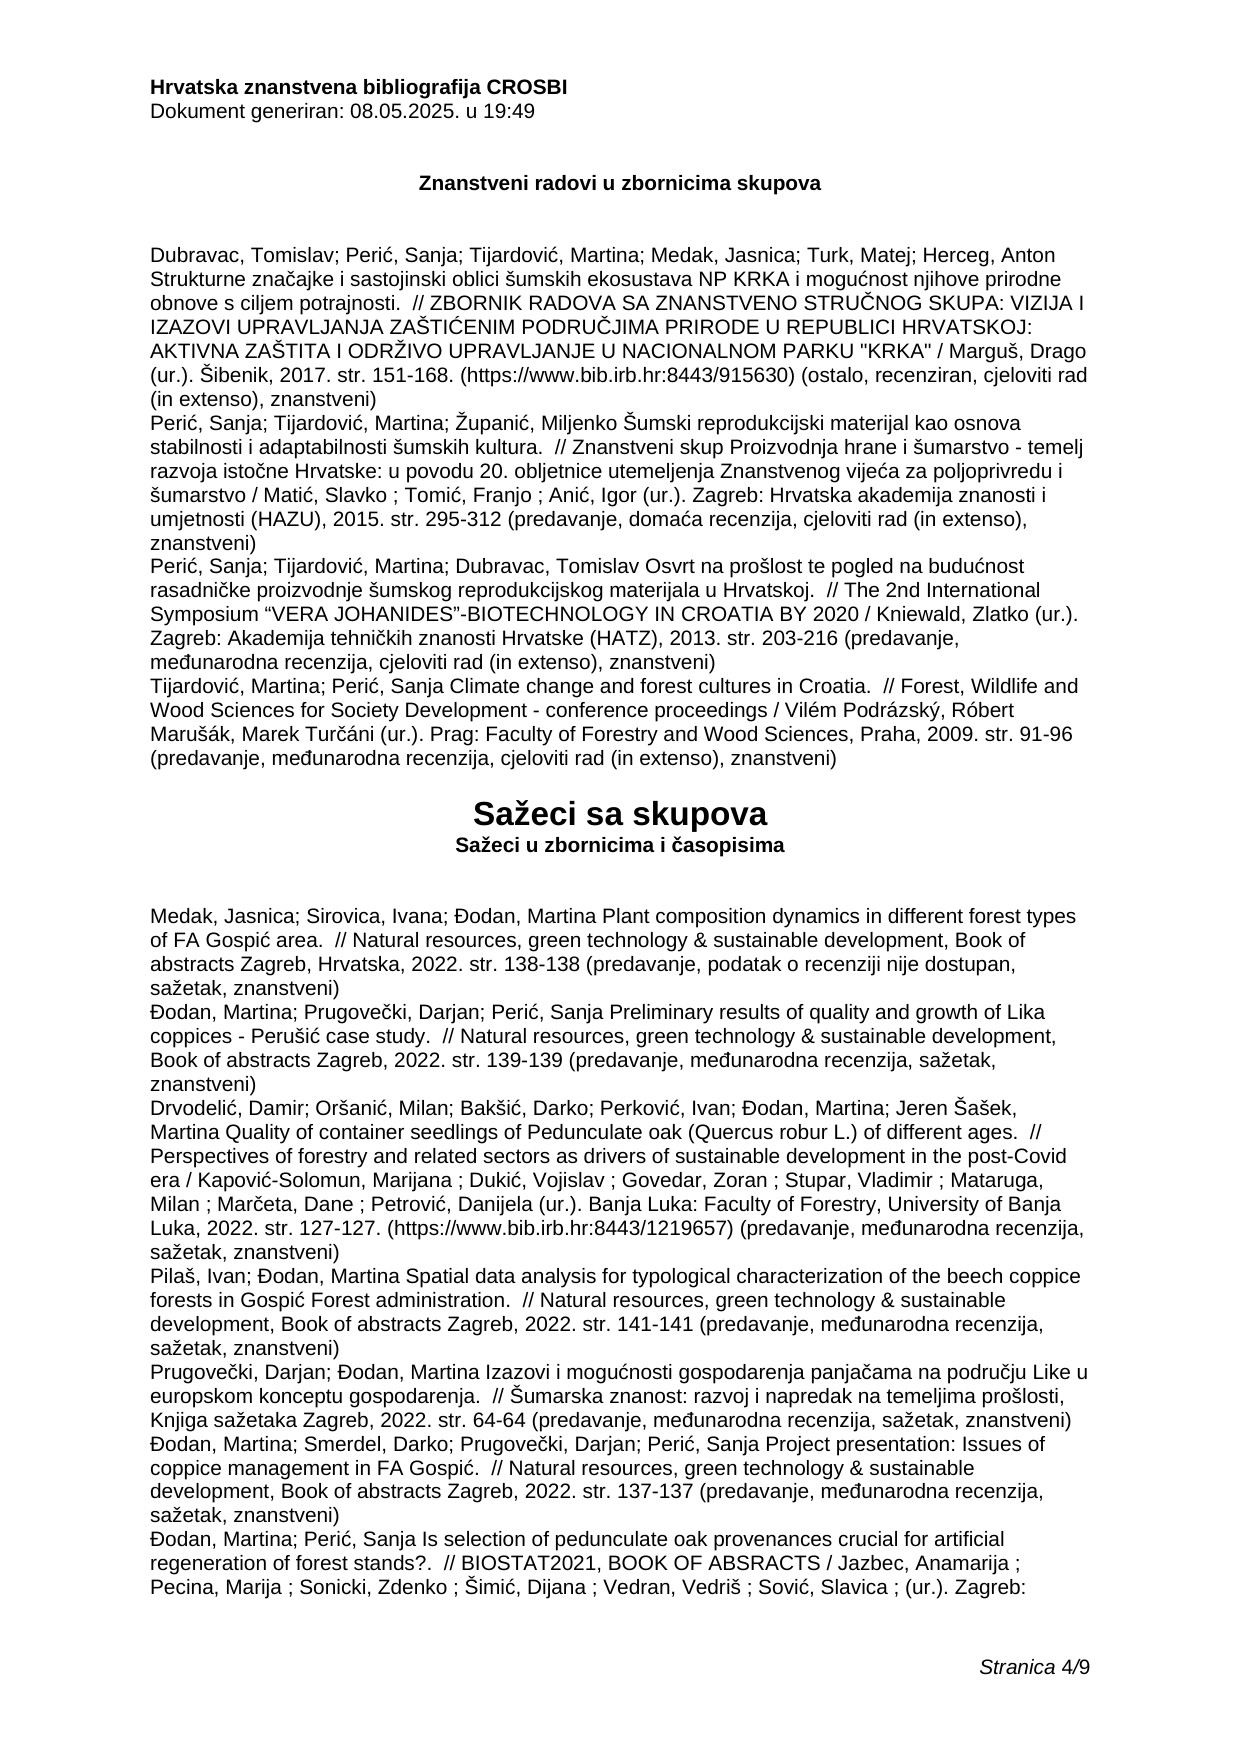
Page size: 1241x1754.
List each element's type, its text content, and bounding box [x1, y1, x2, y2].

text Đodan, Martina; Smerdel, Darko; Prugovečki, Darjan; Perić, Sanja [150, 1431, 1090, 1527]
text Đodan, Martina; Prugovečki, Darjan; Perić, Sanja [150, 1000, 1090, 1096]
text Drvodelić, Damir; Oršanić, Milan; Bakšić, Darko; Perković, Ivan; Đodan, Martina; Jeren Šašek, Martina [150, 1096, 1090, 1264]
text Perić, Sanja; Tijardović, Martina; Županić, Miljenko [150, 411, 1090, 554]
text Medak, Jasnica; Sirovica, Ivana; Đodan, Martina [150, 904, 1090, 1000]
subtitle Znanstveni radovi u zbornicima skupova [150, 171, 1090, 195]
text Tijardović, Martina; Perić, Sanja [150, 674, 1090, 770]
text Prugovečki, Darjan; Đodan, Martina [150, 1359, 1090, 1431]
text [150, 1527, 1090, 1599]
text Perić, Sanja; Tijardović, Martina; Dubravac, Tomislav [150, 554, 1090, 674]
subtitle Sažeci sa skupova [150, 794, 1090, 832]
text Dubravac, Tomislav; Perić, Sanja; Tijardović, Martina; Medak, Jasnica; Turk, Matej; Herceg, Anton [150, 243, 1090, 411]
text Pilaš, Ivan; Đodan, Martina [150, 1264, 1090, 1359]
subtitle Sažeci u zbornicima i časopisima [150, 832, 1090, 856]
